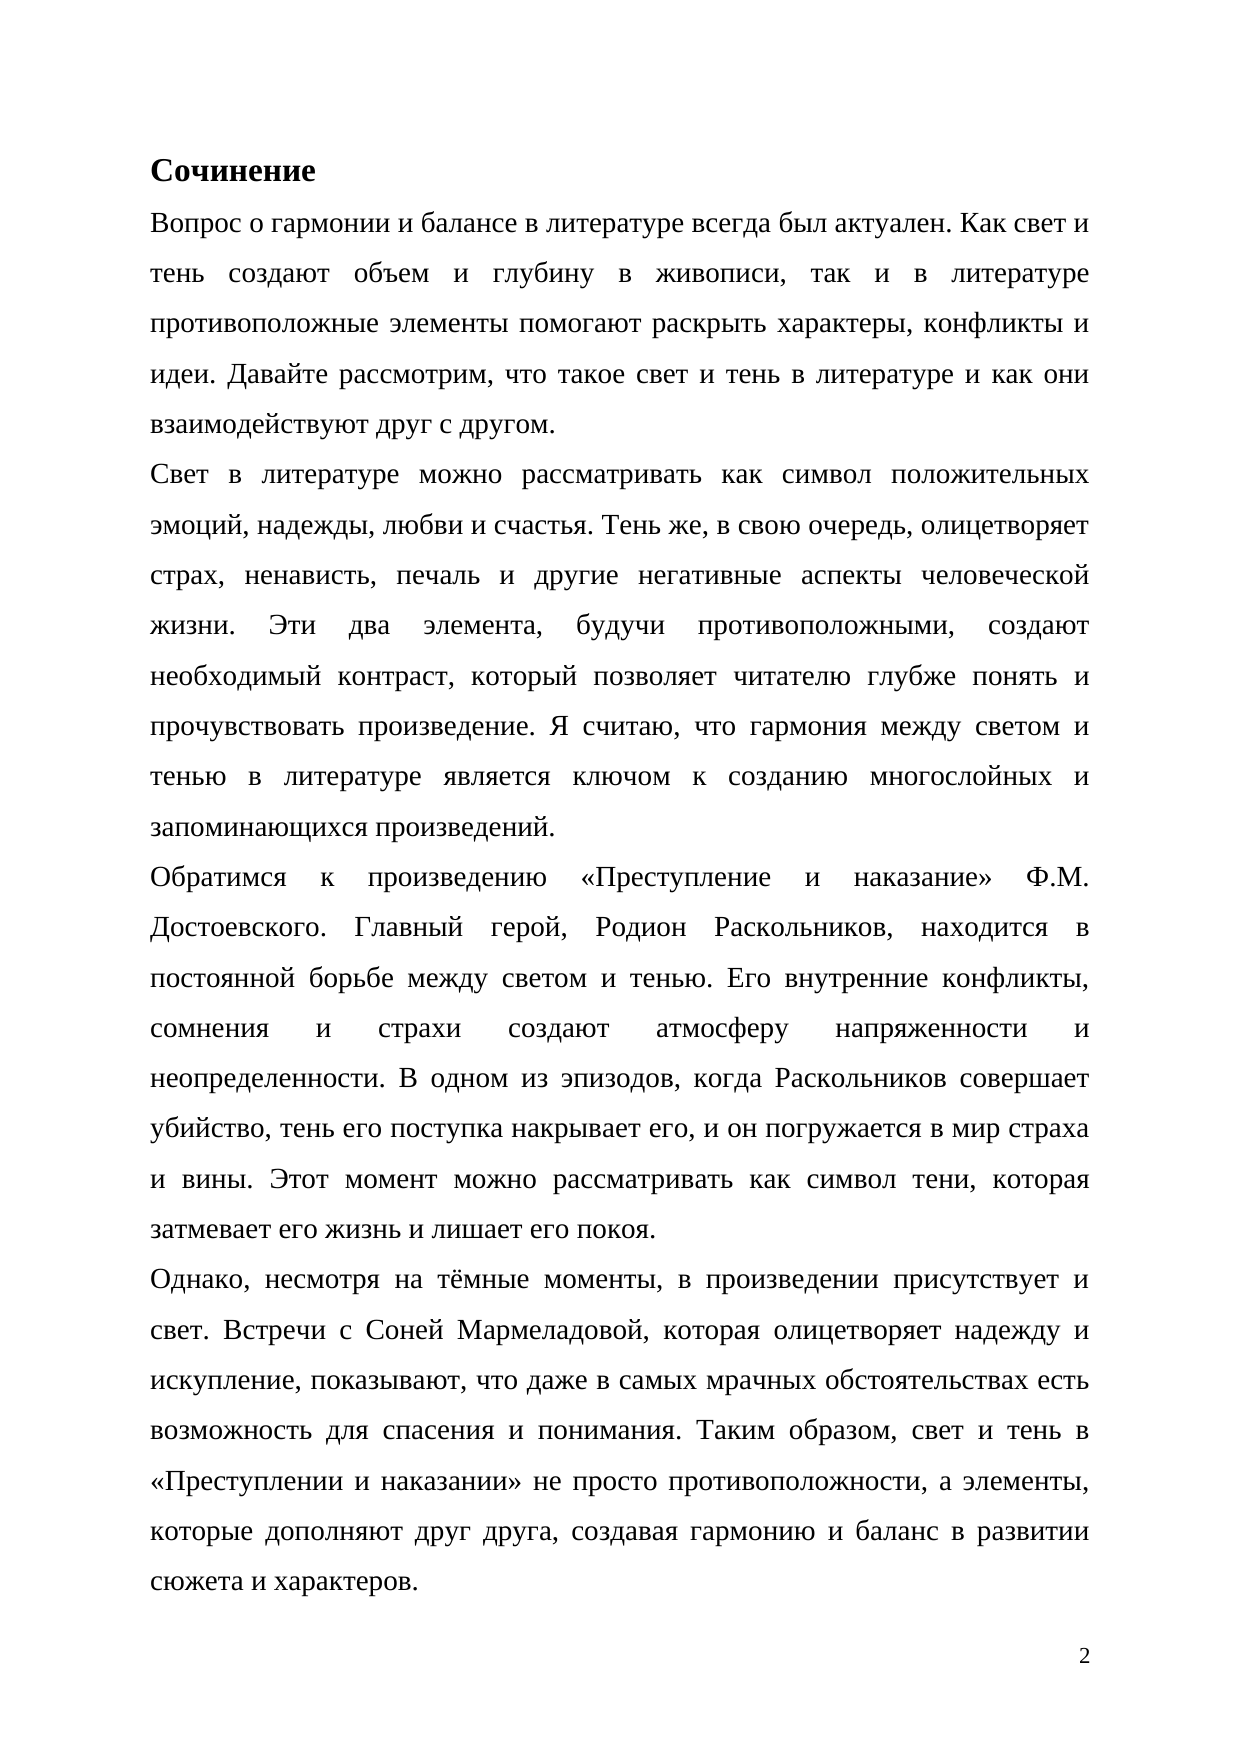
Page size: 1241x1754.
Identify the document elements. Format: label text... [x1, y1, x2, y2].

subtitle Сочинение [150, 150, 1090, 188]
text Свет в литературе можно рассматривать как символ положительных эмоций, надежды, любви и счастья. Тень же, в свою очередь, олицетворяет страх, ненависть, печаль и другие негативные аспекты человеческой жизни. Эти два элемента, будучи противоположными, создают необходимый контраст, который позволяет читателю глубже понять и прочувствовать произведение. Я считаю, что гармония между светом и тенью в литературе является ключом к созданию многослойных и запоминающихся произведений. [150, 457, 1090, 842]
text Однако, несмотря на тёмные моменты, в произведении присутствует и свет. Встречи с Соней Мармеладовой, которая олицетворяет надежду и искупление, показывают, что даже в самых мрачных обстоятельствах есть возможность для спасения и понимания. Таким образом, свет и тень в «Преступлении и наказании» не просто противоположности, а элементы, которые дополняют друг друга, создавая гармонию и баланс в развитии сюжета и характеров. [150, 1262, 1090, 1597]
text Вопрос о гармонии и балансе в литературе всегда был актуален. Как свет и тень создают объем и глубину в живописи, так и в литературе противоположные элементы помогают раскрыть характеры, конфликты и идеи. Давайте рассмотрим, что такое свет и тень в литературе и как они взаимодействуют друг с другом. [150, 205, 1090, 440]
text Обратимся к произведению «Преступление и наказание» Ф.М. Достоевского. Главный герой, Родион Раскольников, находится в постоянной борьбе между светом и тенью. Его внутренние конфликты, сомнения и страхи создают атмосферу напряженности и неопределенности. В одном из эпизодов, когда Раскольников совершает убийство, тень его поступка накрывает его, и он погружается в мир страха и вины. Этот момент можно рассматривать как символ тени, которая затмевает его жизнь и лишает его покоя. [150, 859, 1090, 1245]
